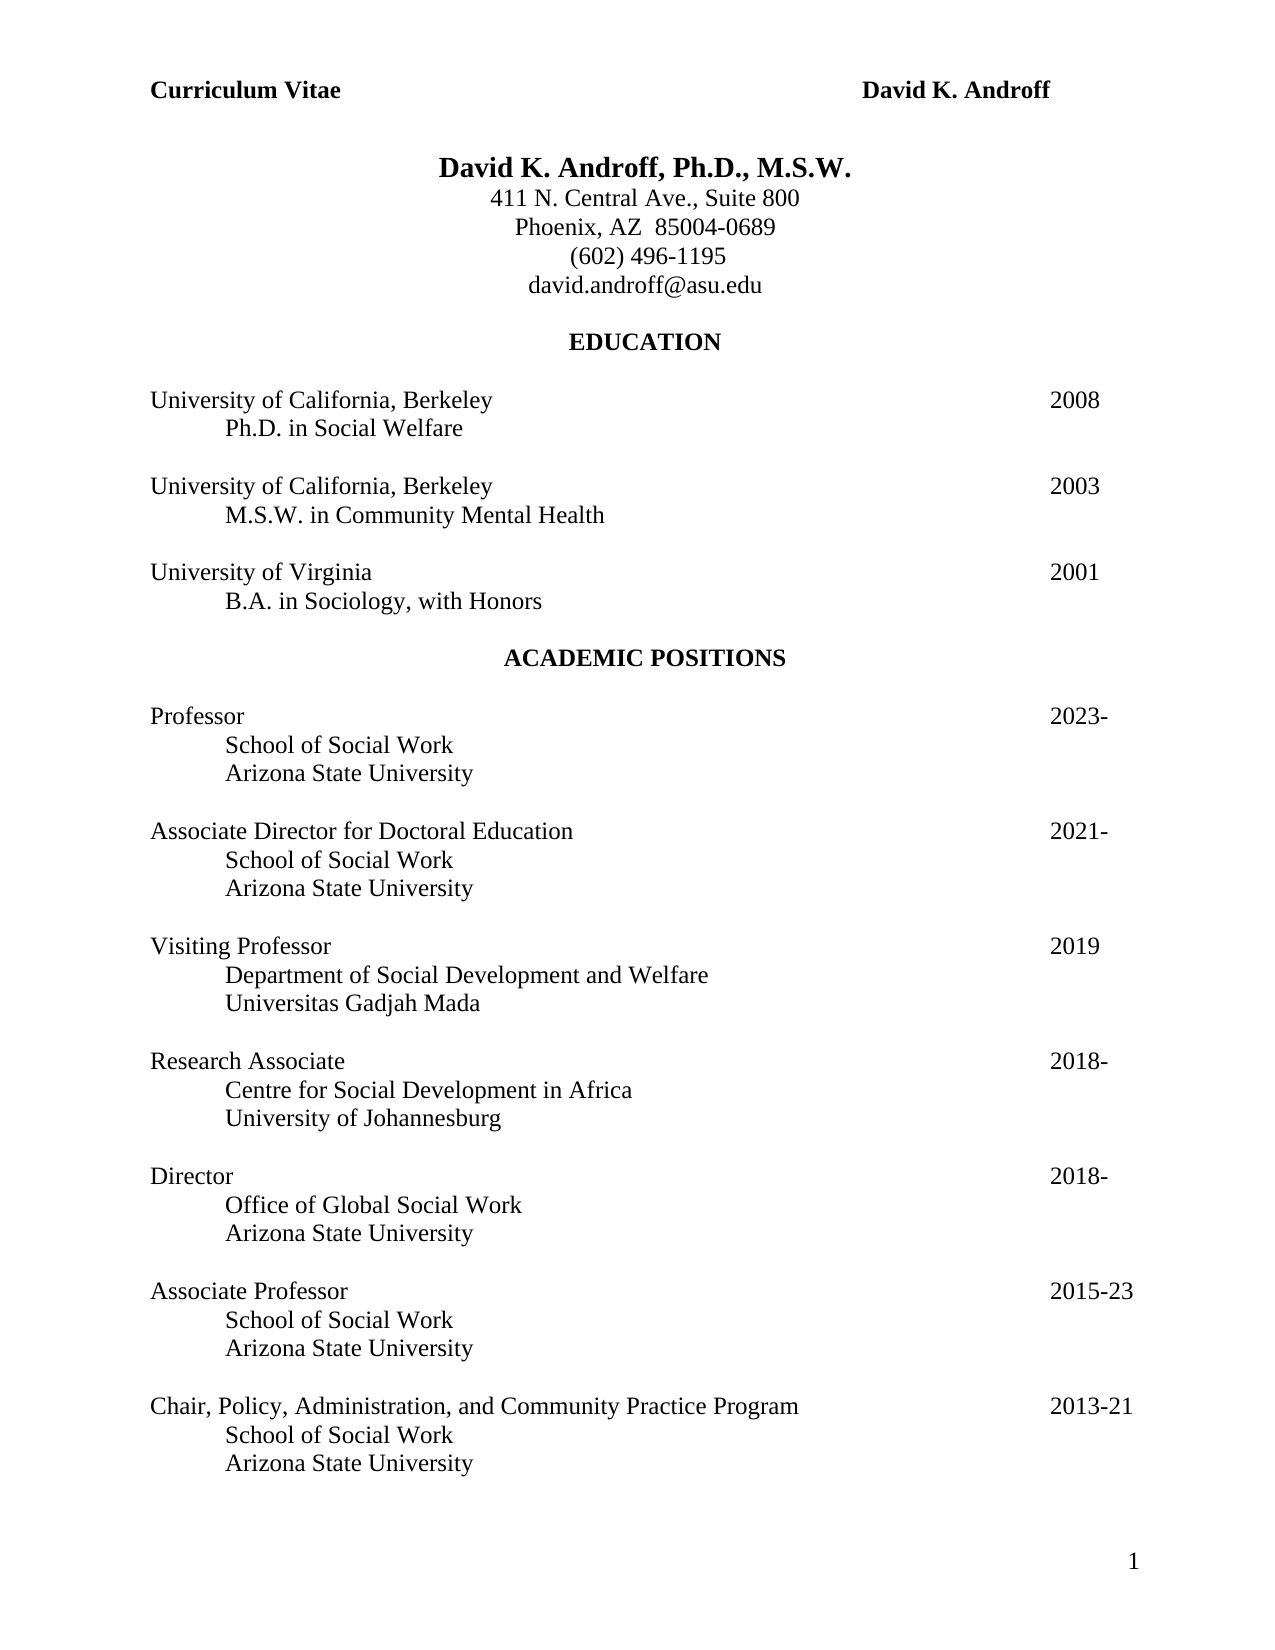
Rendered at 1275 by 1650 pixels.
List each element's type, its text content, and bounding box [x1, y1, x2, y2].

text University of Johannesburg [150, 1103, 1140, 1132]
text Professor 2023- School of Social Work [150, 701, 1140, 758]
title EDUCATION [150, 327, 1140, 356]
text University of Virginia 2001 [150, 557, 1140, 586]
text Associate Professor 2015-23 School of Social Work [150, 1276, 1140, 1333]
text Arizona State University [150, 758, 1140, 787]
title david.androff@asu.edu [150, 270, 1140, 298]
text Research Associate 2018- [150, 1046, 1140, 1075]
text Chair, Policy, Administration, and Community Practice Program 2013-21 [150, 1391, 1140, 1420]
title David K. Androff, Ph.D., M.S.W. [150, 150, 1140, 183]
text Arizona State University [150, 1333, 1140, 1362]
text Centre for Social Development in Africa [150, 1075, 1140, 1103]
text Ph.D. in Social Welfare [150, 413, 1140, 442]
text Arizona State University [150, 1218, 1140, 1247]
text School of Social Work [150, 1420, 1140, 1448]
text Associate Director for Doctoral Education 2021- [150, 816, 1140, 845]
title 411 N. Central Ave., Suite 800 [150, 183, 1140, 212]
text Department of Social Development and Welfare [150, 960, 1140, 988]
text Office of Global Social Work [150, 1190, 1140, 1218]
text School of Social Work [150, 845, 1140, 873]
text Universitas Gadjah Mada [150, 988, 1140, 1017]
title Phoenix, AZ 85004-0689 [150, 212, 1140, 241]
text University of California, Berkeley 2003 [150, 471, 1140, 500]
text Arizona State University [150, 873, 1140, 902]
text University of California, Berkeley 2008 [150, 385, 1140, 413]
text Arizona State University [150, 1448, 1140, 1477]
title (602) 496-1195 [150, 241, 1140, 270]
text B.A. in Sociology, with Honors [150, 586, 1140, 615]
text ACADEMIC POSITIONS [150, 643, 1140, 672]
text Director 2018- [150, 1161, 1140, 1190]
text Visiting Professor 2019 [150, 931, 1140, 960]
text M.S.W. in Community Mental Health [150, 500, 1140, 528]
